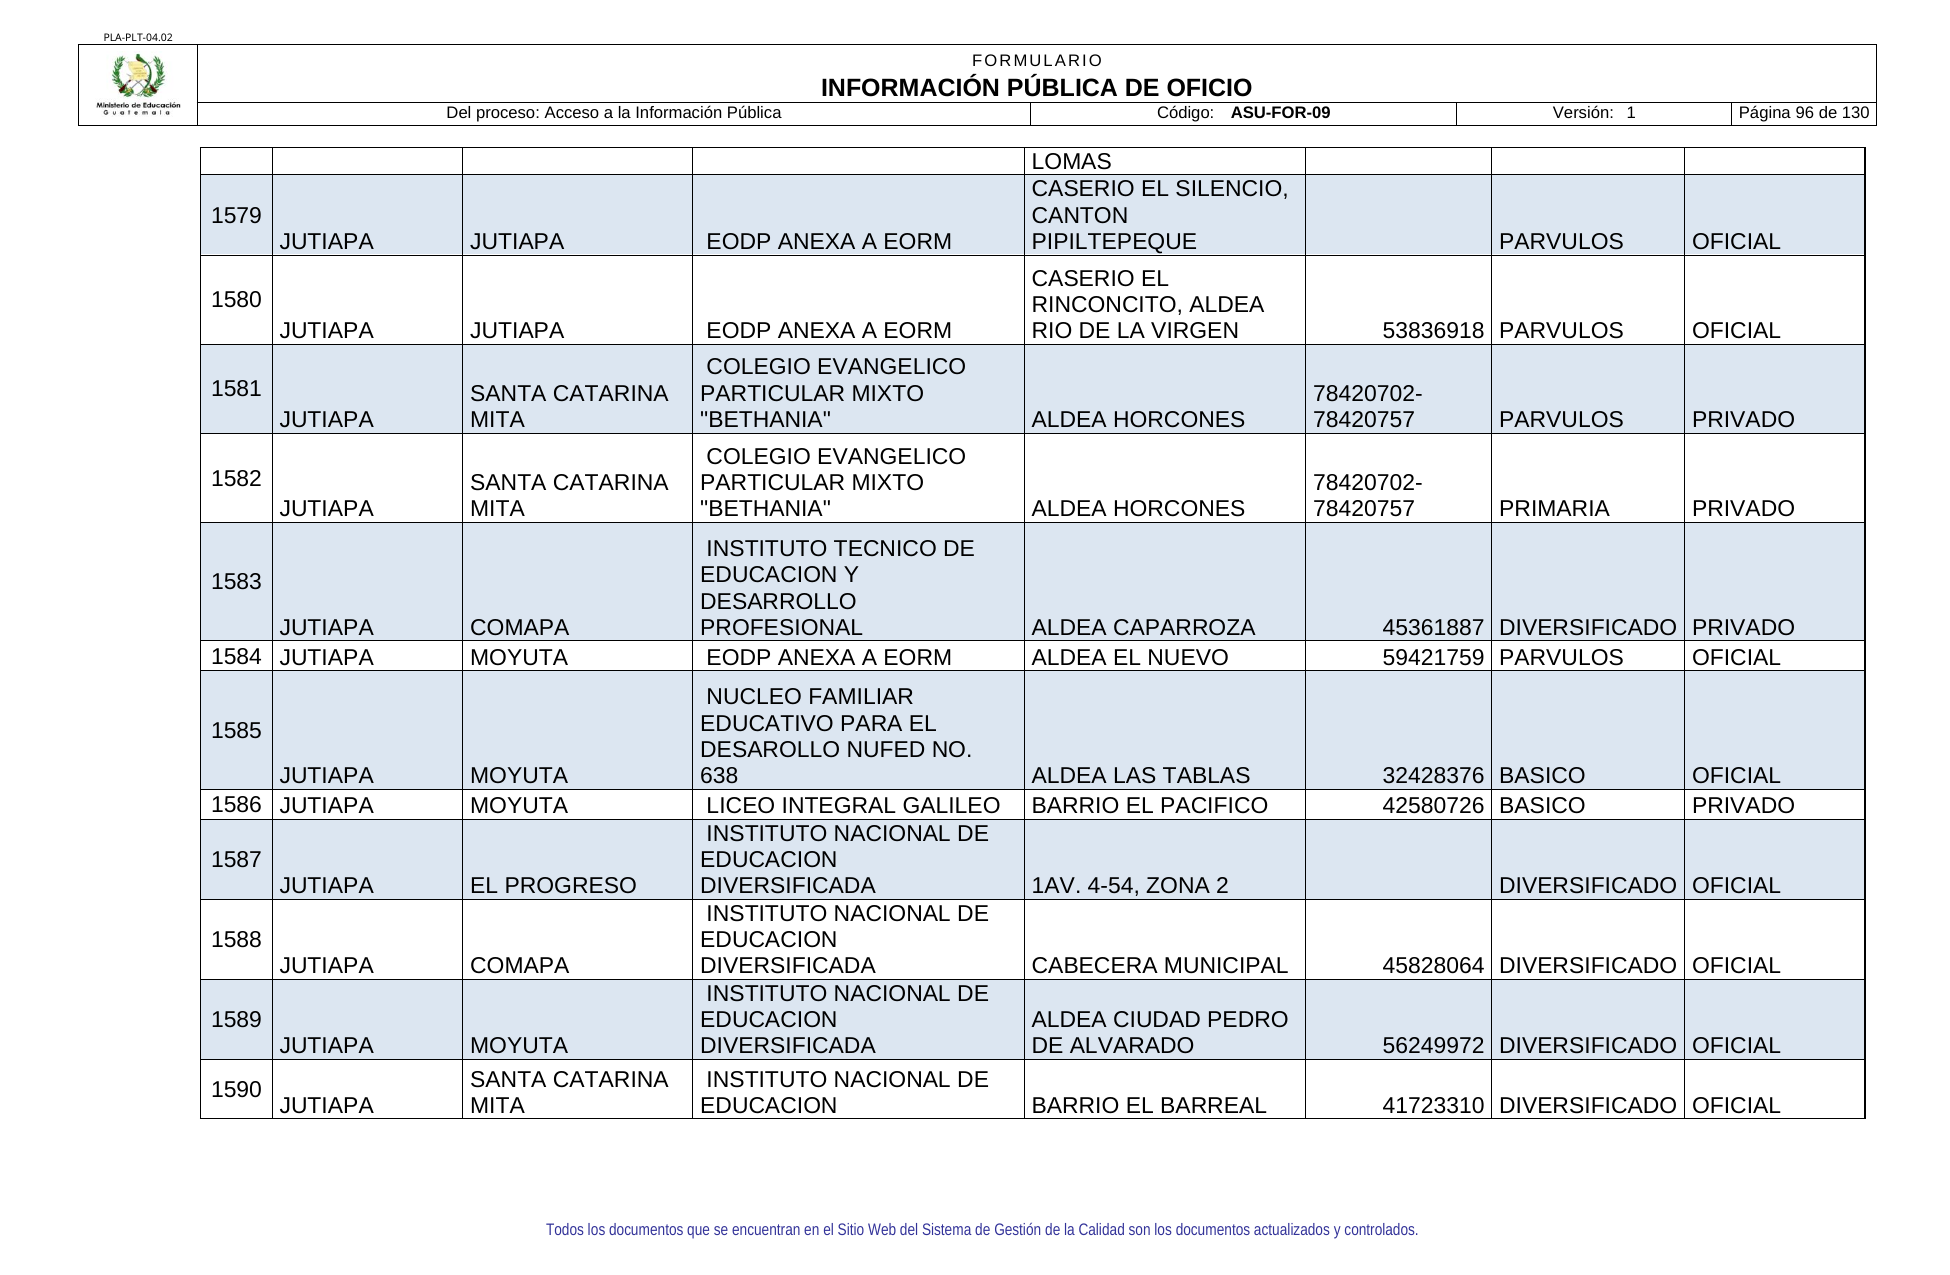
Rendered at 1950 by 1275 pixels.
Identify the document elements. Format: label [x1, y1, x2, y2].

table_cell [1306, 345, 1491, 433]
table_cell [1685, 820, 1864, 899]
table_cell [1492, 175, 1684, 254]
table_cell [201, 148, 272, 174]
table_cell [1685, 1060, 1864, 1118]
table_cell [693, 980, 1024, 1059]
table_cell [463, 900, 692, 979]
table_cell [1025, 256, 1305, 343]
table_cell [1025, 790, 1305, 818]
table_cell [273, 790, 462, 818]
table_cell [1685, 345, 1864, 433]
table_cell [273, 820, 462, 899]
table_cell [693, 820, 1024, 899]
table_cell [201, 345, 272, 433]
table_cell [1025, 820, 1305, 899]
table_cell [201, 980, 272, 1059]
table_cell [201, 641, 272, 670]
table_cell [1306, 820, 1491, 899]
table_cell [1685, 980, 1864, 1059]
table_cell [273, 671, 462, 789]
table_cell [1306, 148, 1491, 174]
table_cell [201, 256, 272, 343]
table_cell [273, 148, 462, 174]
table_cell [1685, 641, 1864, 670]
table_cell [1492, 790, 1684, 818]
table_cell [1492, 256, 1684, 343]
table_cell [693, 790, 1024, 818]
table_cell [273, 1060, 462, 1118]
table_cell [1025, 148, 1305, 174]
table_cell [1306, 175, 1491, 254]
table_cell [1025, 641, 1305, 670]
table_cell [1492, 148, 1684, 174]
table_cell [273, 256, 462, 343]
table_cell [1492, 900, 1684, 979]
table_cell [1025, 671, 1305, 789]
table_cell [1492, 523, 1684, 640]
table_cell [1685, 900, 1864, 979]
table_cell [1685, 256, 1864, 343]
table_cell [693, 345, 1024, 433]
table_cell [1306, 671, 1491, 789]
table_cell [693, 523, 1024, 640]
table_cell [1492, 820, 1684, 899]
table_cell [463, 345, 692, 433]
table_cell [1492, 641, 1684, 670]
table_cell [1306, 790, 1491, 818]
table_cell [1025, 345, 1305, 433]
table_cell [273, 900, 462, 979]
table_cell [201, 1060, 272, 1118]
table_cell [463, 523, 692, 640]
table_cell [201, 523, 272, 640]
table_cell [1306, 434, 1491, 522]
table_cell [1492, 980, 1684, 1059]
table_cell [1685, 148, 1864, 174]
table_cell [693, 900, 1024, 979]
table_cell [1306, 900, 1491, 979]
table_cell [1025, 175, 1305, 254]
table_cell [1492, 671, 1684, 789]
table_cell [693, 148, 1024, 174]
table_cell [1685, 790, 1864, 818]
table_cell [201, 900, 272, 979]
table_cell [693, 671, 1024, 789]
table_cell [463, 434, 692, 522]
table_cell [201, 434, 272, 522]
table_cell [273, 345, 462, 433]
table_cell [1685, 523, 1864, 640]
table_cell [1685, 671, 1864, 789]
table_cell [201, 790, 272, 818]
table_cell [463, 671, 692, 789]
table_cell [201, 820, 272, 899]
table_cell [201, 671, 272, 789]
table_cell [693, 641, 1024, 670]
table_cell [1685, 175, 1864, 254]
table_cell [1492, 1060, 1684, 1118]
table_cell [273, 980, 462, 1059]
picture [95, 51, 181, 117]
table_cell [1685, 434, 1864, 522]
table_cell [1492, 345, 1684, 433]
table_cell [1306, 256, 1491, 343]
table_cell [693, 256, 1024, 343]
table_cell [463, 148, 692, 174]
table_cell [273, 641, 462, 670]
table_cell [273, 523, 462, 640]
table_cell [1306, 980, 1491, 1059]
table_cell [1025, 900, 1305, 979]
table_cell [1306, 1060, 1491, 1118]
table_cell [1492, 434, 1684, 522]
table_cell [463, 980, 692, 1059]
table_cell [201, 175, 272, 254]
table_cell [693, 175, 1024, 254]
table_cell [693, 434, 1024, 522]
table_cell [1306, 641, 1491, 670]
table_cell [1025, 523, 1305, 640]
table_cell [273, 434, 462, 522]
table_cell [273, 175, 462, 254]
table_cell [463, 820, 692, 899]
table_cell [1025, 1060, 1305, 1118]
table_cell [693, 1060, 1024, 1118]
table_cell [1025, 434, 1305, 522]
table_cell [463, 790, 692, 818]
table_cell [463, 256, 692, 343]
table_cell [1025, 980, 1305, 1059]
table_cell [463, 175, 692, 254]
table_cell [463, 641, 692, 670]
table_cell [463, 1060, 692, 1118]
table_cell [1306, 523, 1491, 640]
